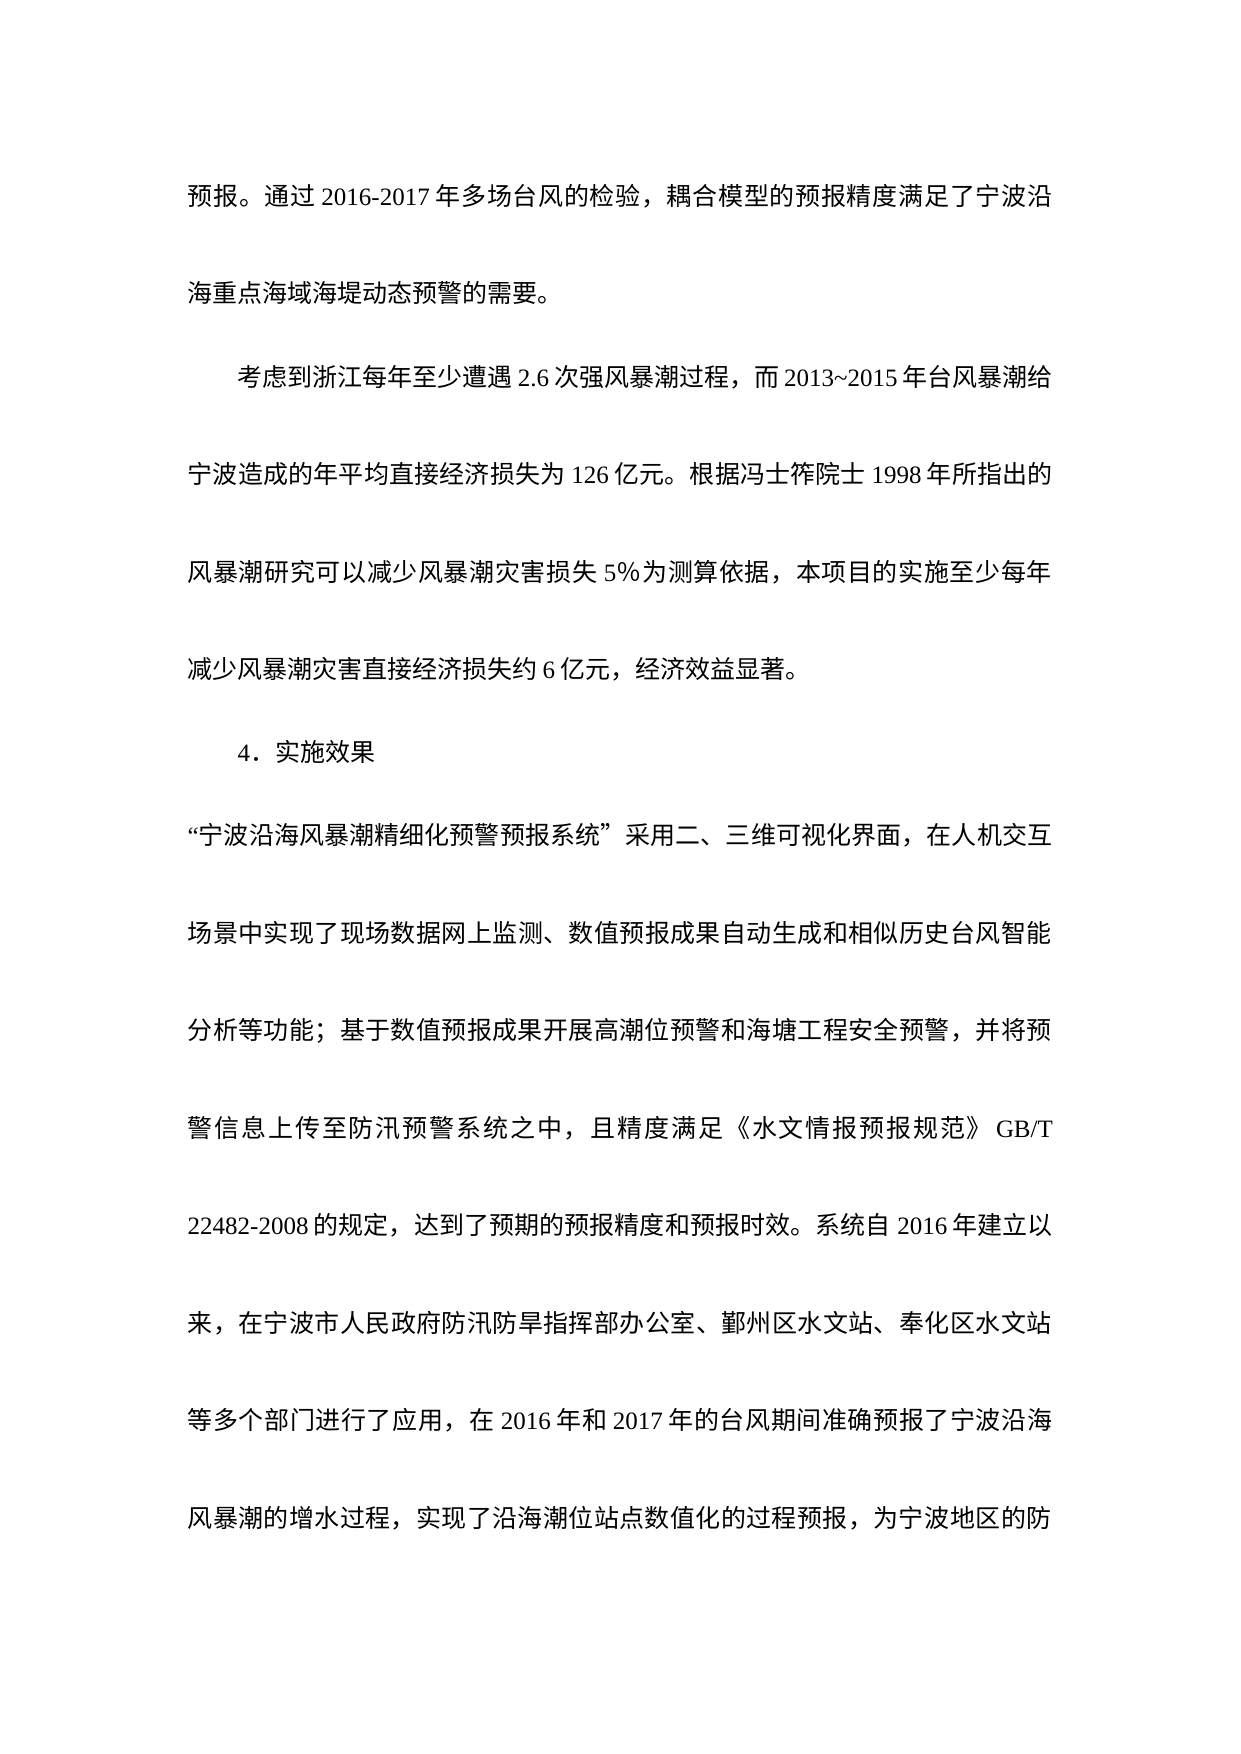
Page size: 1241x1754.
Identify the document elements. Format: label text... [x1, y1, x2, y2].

text 考虑到浙江每年至少遭遇2.6次强风暴潮过程，而2013~2015年台风暴潮给宁波造成的年平均直接经济损失为126亿元。根据冯士筰院士1998年所指出的风暴潮研究可以减少风暴潮灾害损失5％为测算依据，本项目的实施至少每年减少风暴潮灾害直接经济损失约6亿元，经济效益显著。 [187, 343, 1053, 700]
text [187, 801, 1053, 1549]
text 4．实施效果 [187, 718, 1053, 783]
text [187, 162, 1053, 324]
